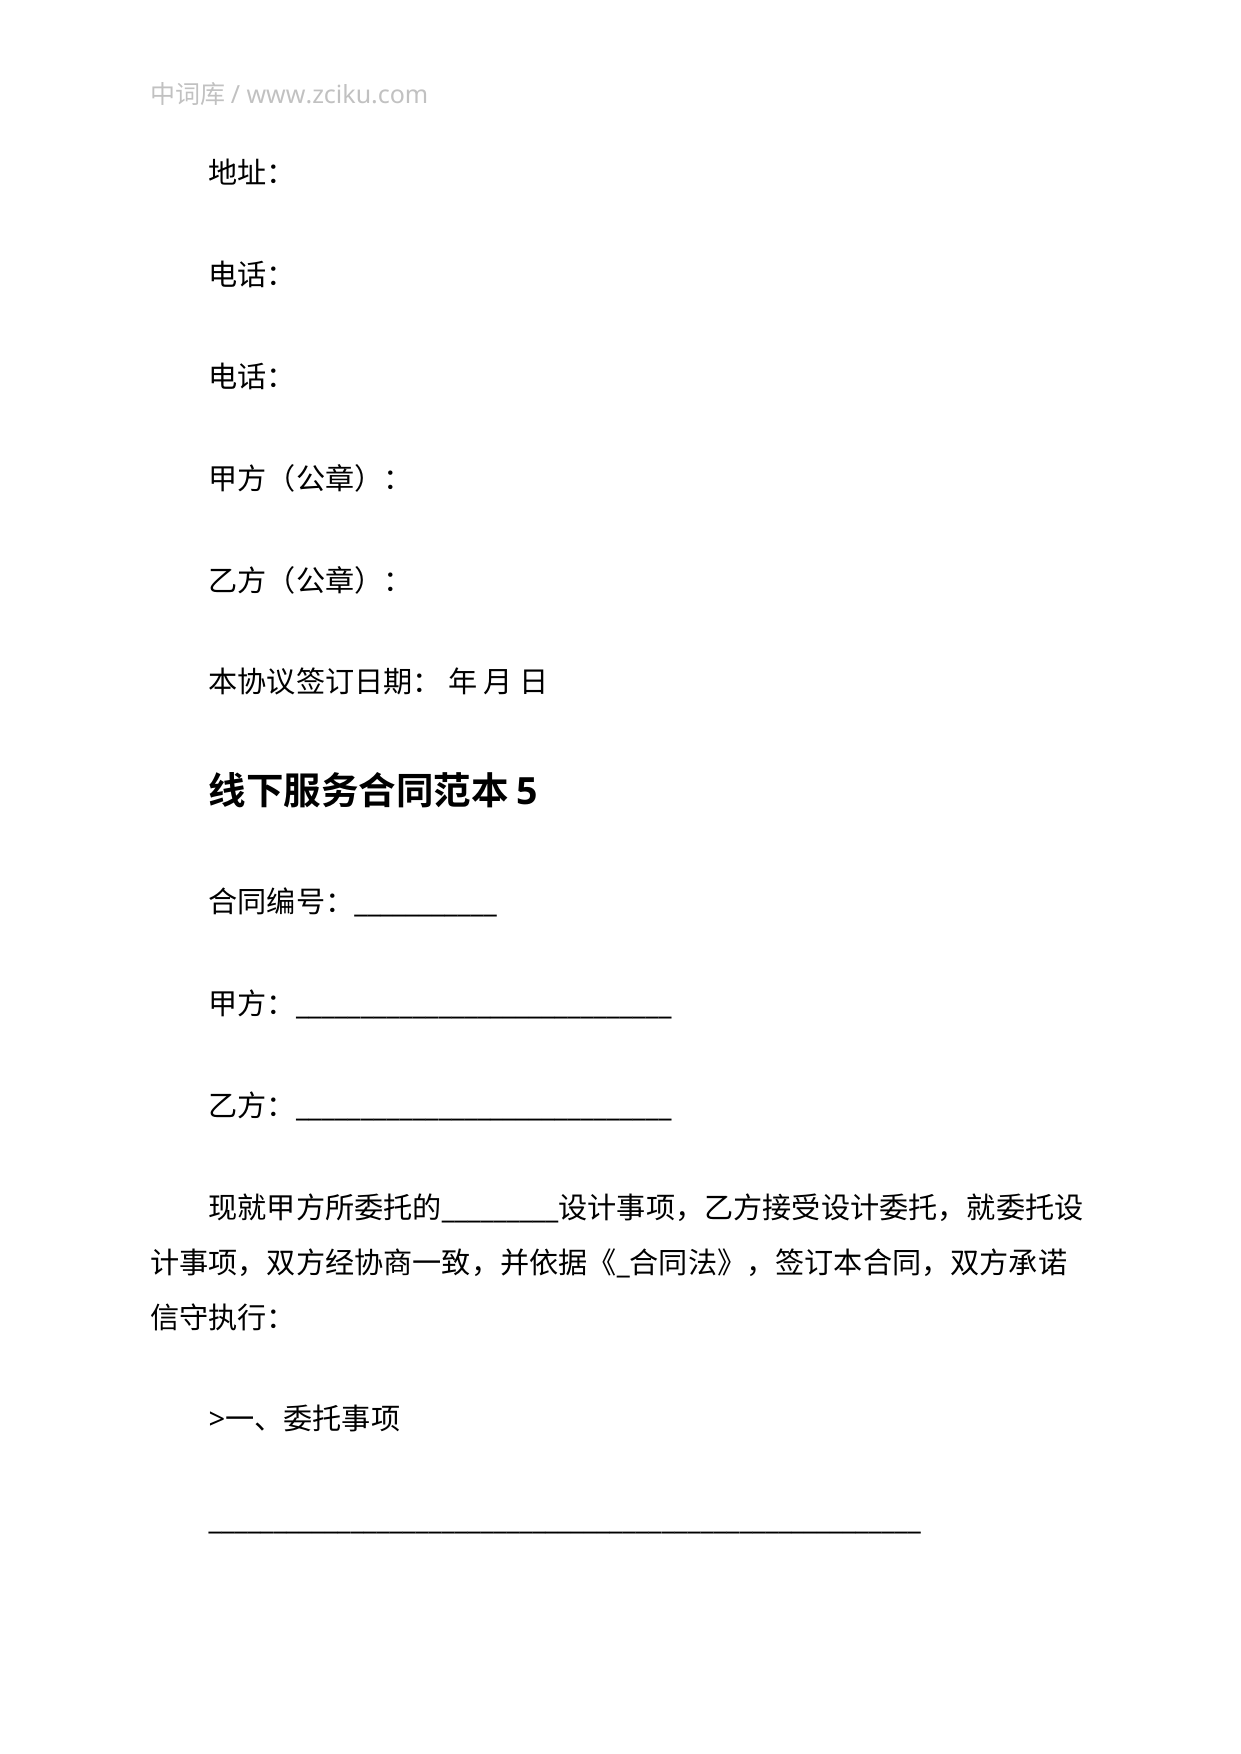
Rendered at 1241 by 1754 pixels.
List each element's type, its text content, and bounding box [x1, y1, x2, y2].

text 地址： [150, 150, 1090, 192]
text >一、委托事项 [150, 1396, 1090, 1438]
text 线下服务合同范本5 [150, 761, 1090, 815]
text 现就甲方所委托的_________设计事项，乙方接受设计委托，就委托设计事项，双方经协商一致，并依据《_合同法》，签订本合同，双方承诺信守执行： [150, 1184, 1090, 1336]
text 乙方（公章）： [150, 557, 1090, 599]
text _______________________________________________________ [150, 1498, 1090, 1538]
text 合同编号：___________ [150, 878, 1090, 921]
text 甲方（公章）： [150, 455, 1090, 498]
text 乙方：_____________________________ [150, 1082, 1090, 1124]
text 本协议签订日期： 年 月 日 [150, 659, 1090, 701]
text 甲方：_____________________________ [150, 980, 1090, 1023]
text 电话： [150, 252, 1090, 294]
text 电话： [150, 353, 1090, 396]
